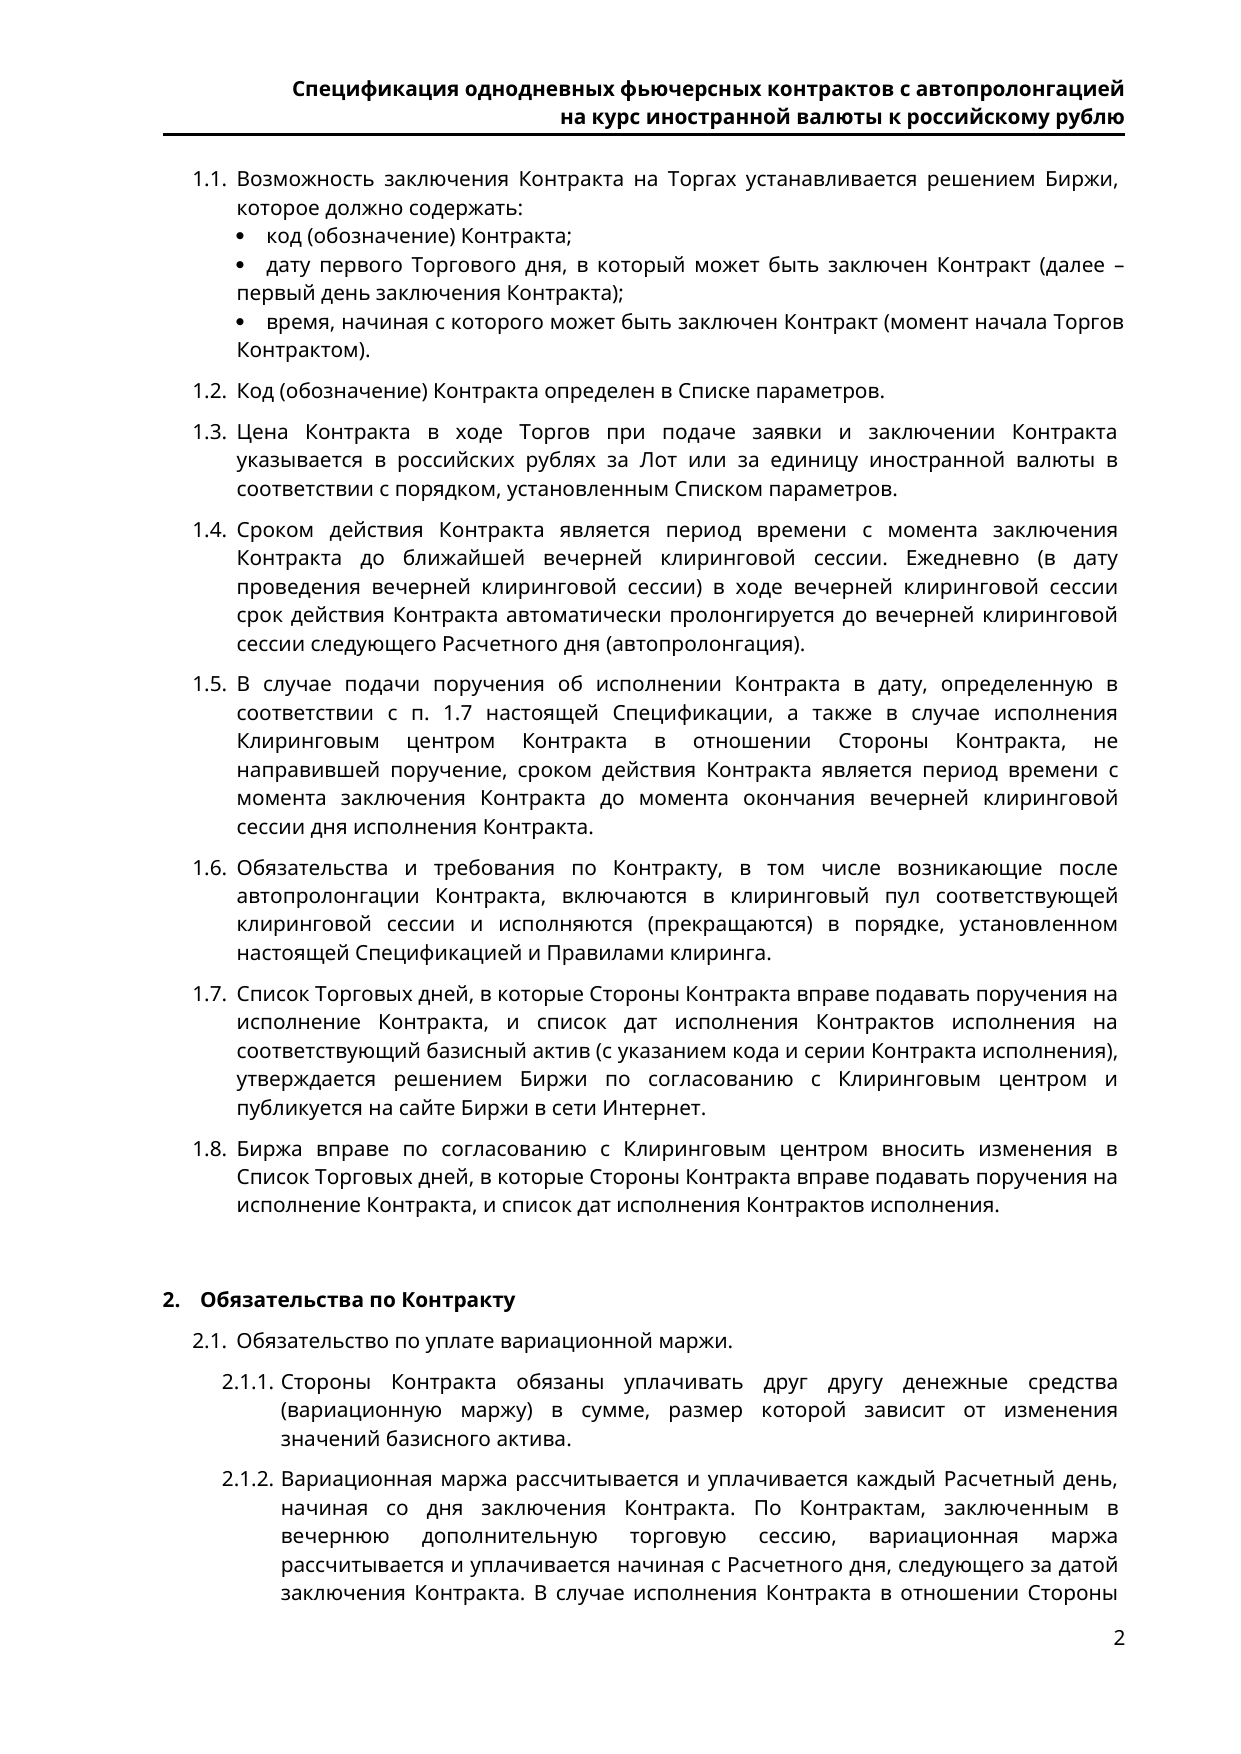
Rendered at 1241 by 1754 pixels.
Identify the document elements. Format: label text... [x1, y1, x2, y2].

list В случае подачи поручения об исполнении Контракта в дату, определенную в соответствии с п. 1.7 настоящей Спецификации, а также в случае исполнения Клиринговым центром Контракта в отношении Стороны Контракта, не направившей поручение, сроком действия Контракта является период времени с момента заключения Контракта до момента окончания вечерней клиринговой сессии дня исполнения Контракта. [192, 669, 1119, 840]
list Цена Контракта в ходе Торгов при подаче заявки и заключении Контракта указывается в российских рублях за Лот или за единицу иностранной валюты в соответствии с порядком, установленным Списком параметров. [192, 417, 1119, 502]
list Обязательства и требования по Контракту, в том числе возникающие после автопролонгации Контракта, включаются в клиринговый пул соответствующей клиринговой сессии и исполняются (прекращаются) в порядке, установленном настоящей Спецификацией и Правилами клиринга. [192, 853, 1119, 966]
list время, начиная с которого может быть заключен Контракт (момент начала Торгов Контрактом). [236, 307, 1125, 364]
list Стороны Контракта обязаны уплачивать друг другу денежные средства (вариационную маржу) в сумме, размер которой зависит от изменения значений базисного актива. [222, 1367, 1119, 1452]
list Код (обозначение) Контракта определен в Списке параметров. [192, 376, 1125, 404]
list Биржа вправе по согласованию с Клиринговым центром вносить изменения в Список Торговых дней, в которые Стороны Контракта вправе подавать поручения на исполнение Контракта, и список дат исполнения Контрактов исполнения. [192, 1134, 1119, 1219]
list код (обозначение) Контракта; [236, 221, 1125, 250]
list Список Торговых дней, в которые Стороны Контракта вправе подавать поручения на исполнение Контракта, и список дат исполнения Контрактов исполнения на соответствующий базисный актив (с указанием кода и серии Контракта исполнения), утверждается решением Биржи по согласованию с Клиринговым центром и публикуется на сайте Биржи в сети Интернет. [192, 979, 1119, 1121]
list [222, 1464, 1119, 1607]
list дату первого Торгового дня, в который может быть заключен Контракт (далее – первый день заключения Контракта); [236, 250, 1125, 307]
list Обязательство по уплате вариационной маржи. [192, 1326, 1119, 1354]
list Возможность заключения Контракта на Торгах устанавливается решением Биржи, которое должно содержать: [192, 164, 1119, 221]
list Сроком действия Контракта является период времени с момента заключения Контракта до ближайшей вечерней клиринговой сессии. Ежедневно (в дату проведения вечерней клиринговой сессии) в ходе вечерней клиринговой сессии срок действия Контракта автоматически пролонгируется до вечерней клиринговой сессии следующего Расчетного дня (автопролонгация). [192, 515, 1119, 657]
list Обязательства по Контракту [162, 1285, 1125, 1313]
